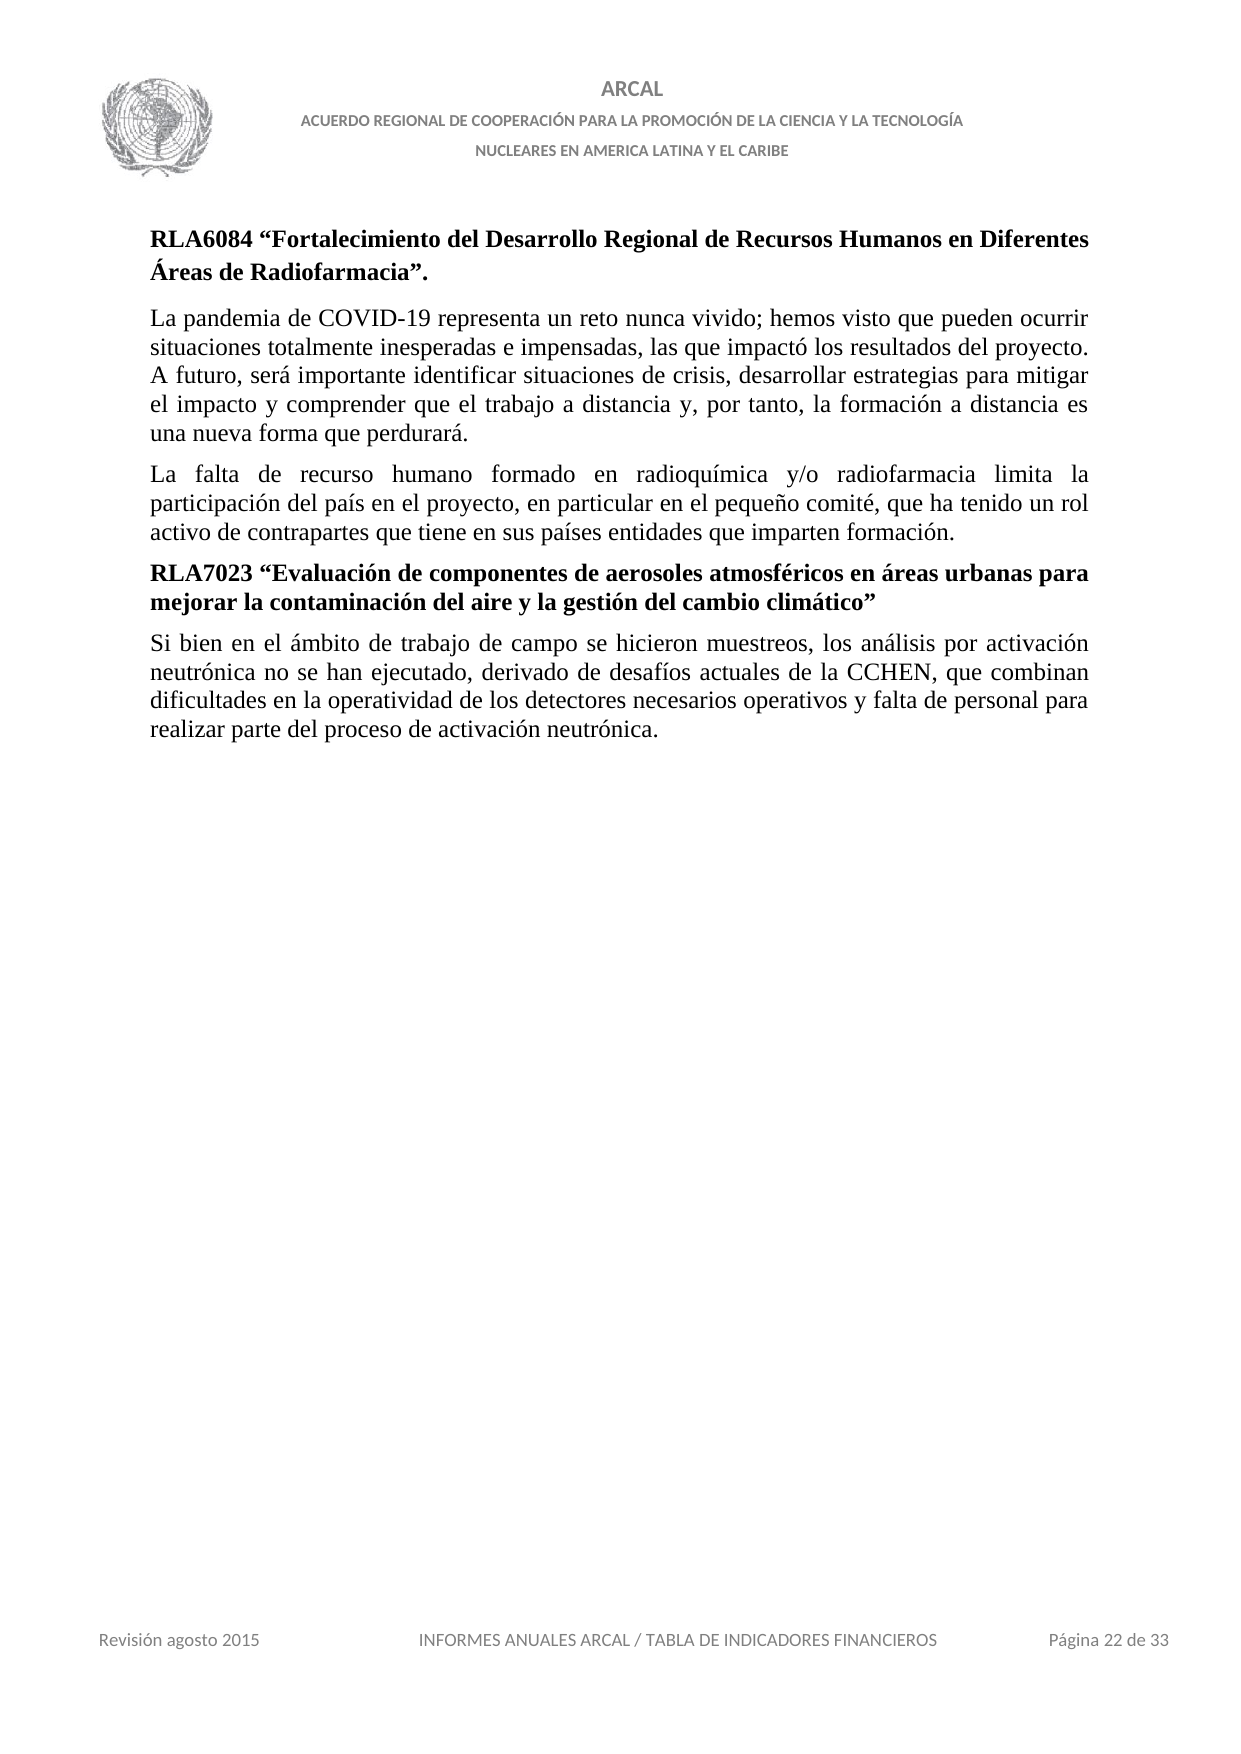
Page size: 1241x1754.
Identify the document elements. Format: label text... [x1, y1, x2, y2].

text RLA6084 “Fortalecimiento del Desarrollo Regional de Recursos Humanos en Diferentes Áreas de Radiofarmacia”. [150, 253, 1090, 286]
text Si bien en el ámbito de trabajo de campo se hicieron muestreos, los análisis por activación neutrónica no se han ejecutado, derivado de desafíos actuales de la CCHEN, que combinan dificultades en la operatividad de los detectores necesarios operativos y falta de personal para realizar parte del proceso de activación neutrónica. [150, 628, 1090, 743]
text La falta de recurso humano formado en radioquímica y/o radiofarmacia limita la participación del país en el proyecto, en particular en el pequeño comité, que ha tenido un rol activo de contrapartes que tiene en sus países entidades que imparten formación. [150, 459, 1090, 545]
picture [98, 73, 216, 182]
text La pandemia de COVID-19 representa un reto nunca vivido; hemos visto que pueden ocurrir situaciones totalmente inesperadas e impensadas, las que impactó los resultados del proyecto. A futuro, será importante identificar situaciones de crisis, desarrollar estrategias para mitigar el impacto y comprender que el trabajo a distancia y, por tanto, la formación a distancia es una nueva forma que perdurará. [150, 303, 1090, 447]
text RLA7023 “Evaluación de componentes de aerosoles atmosféricos en áreas urbanas para mejorar la contaminación del aire y la gestión del cambio climático” [150, 558, 1090, 615]
